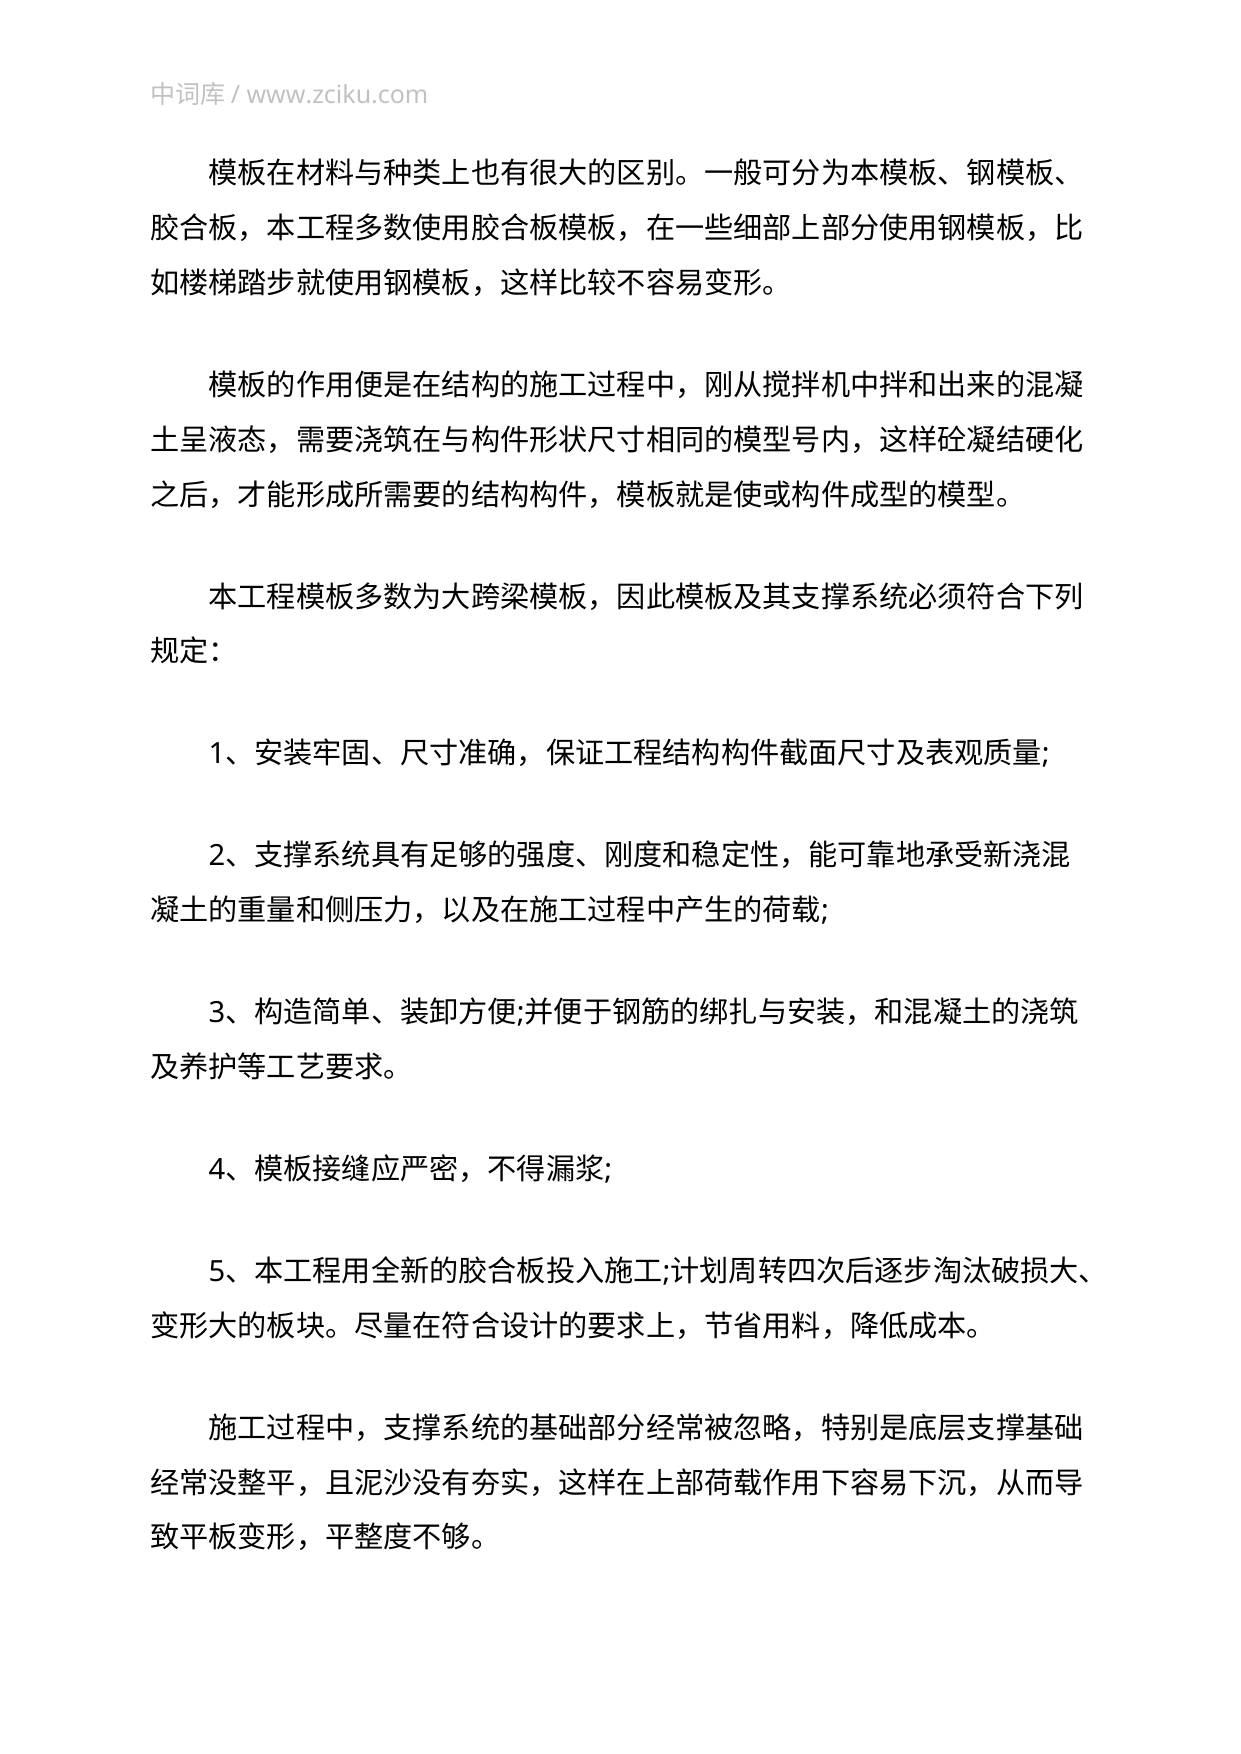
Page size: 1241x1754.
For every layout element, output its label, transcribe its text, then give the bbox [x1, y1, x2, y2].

text 模板在材料与种类上也有很大的区别。一般可分为本模板、钢模板、胶合板，本工程多数使用胶合板模板，在一些细部上部分使用钢模板，比如楼梯踏步就使用钢模板，这样比较不容易变形。 [150, 150, 1090, 302]
text 施工过程中，支撑系统的基础部分经常被忽略，特别是底层支撑基础经常没整平，且泥沙没有夯实，这样在上部荷载作用下容易下沉，从而导致平板变形，平整度不够。 [150, 1404, 1090, 1556]
text 5、本工程用全新的胶合板投入施工;计划周转四次后逐步淘汰破损大、变形大的板块。尽量在符合设计的要求上，节省用料，降低成本。 [150, 1247, 1090, 1345]
text 3、构造简单、装卸方便;并便于钢筋的绑扎与安装，和混凝土的浇筑及养护等工艺要求。 [150, 989, 1090, 1086]
text 模板的作用便是在结构的施工过程中，刚从搅拌机中拌和出来的混凝土呈液态，需要浇筑在与构件形状尺寸相同的模型号内，这样砼凝结硬化之后，才能形成所需要的结构构件，模板就是使或构件成型的模型。 [150, 362, 1090, 514]
text 4、模板接缝应严密，不得漏浆; [150, 1146, 1090, 1188]
text 1、安装牢固、尺寸准确，保证工程结构构件截面尺寸及表观质量; [150, 730, 1090, 772]
text 本工程模板多数为大跨梁模板，因此模板及其支撑系统必须符合下列规定： [150, 573, 1090, 670]
text 2、支撑系统具有足够的强度、刚度和稳定性，能可靠地承受新浇混凝土的重量和侧压力，以及在施工过程中产生的荷载; [150, 832, 1090, 929]
